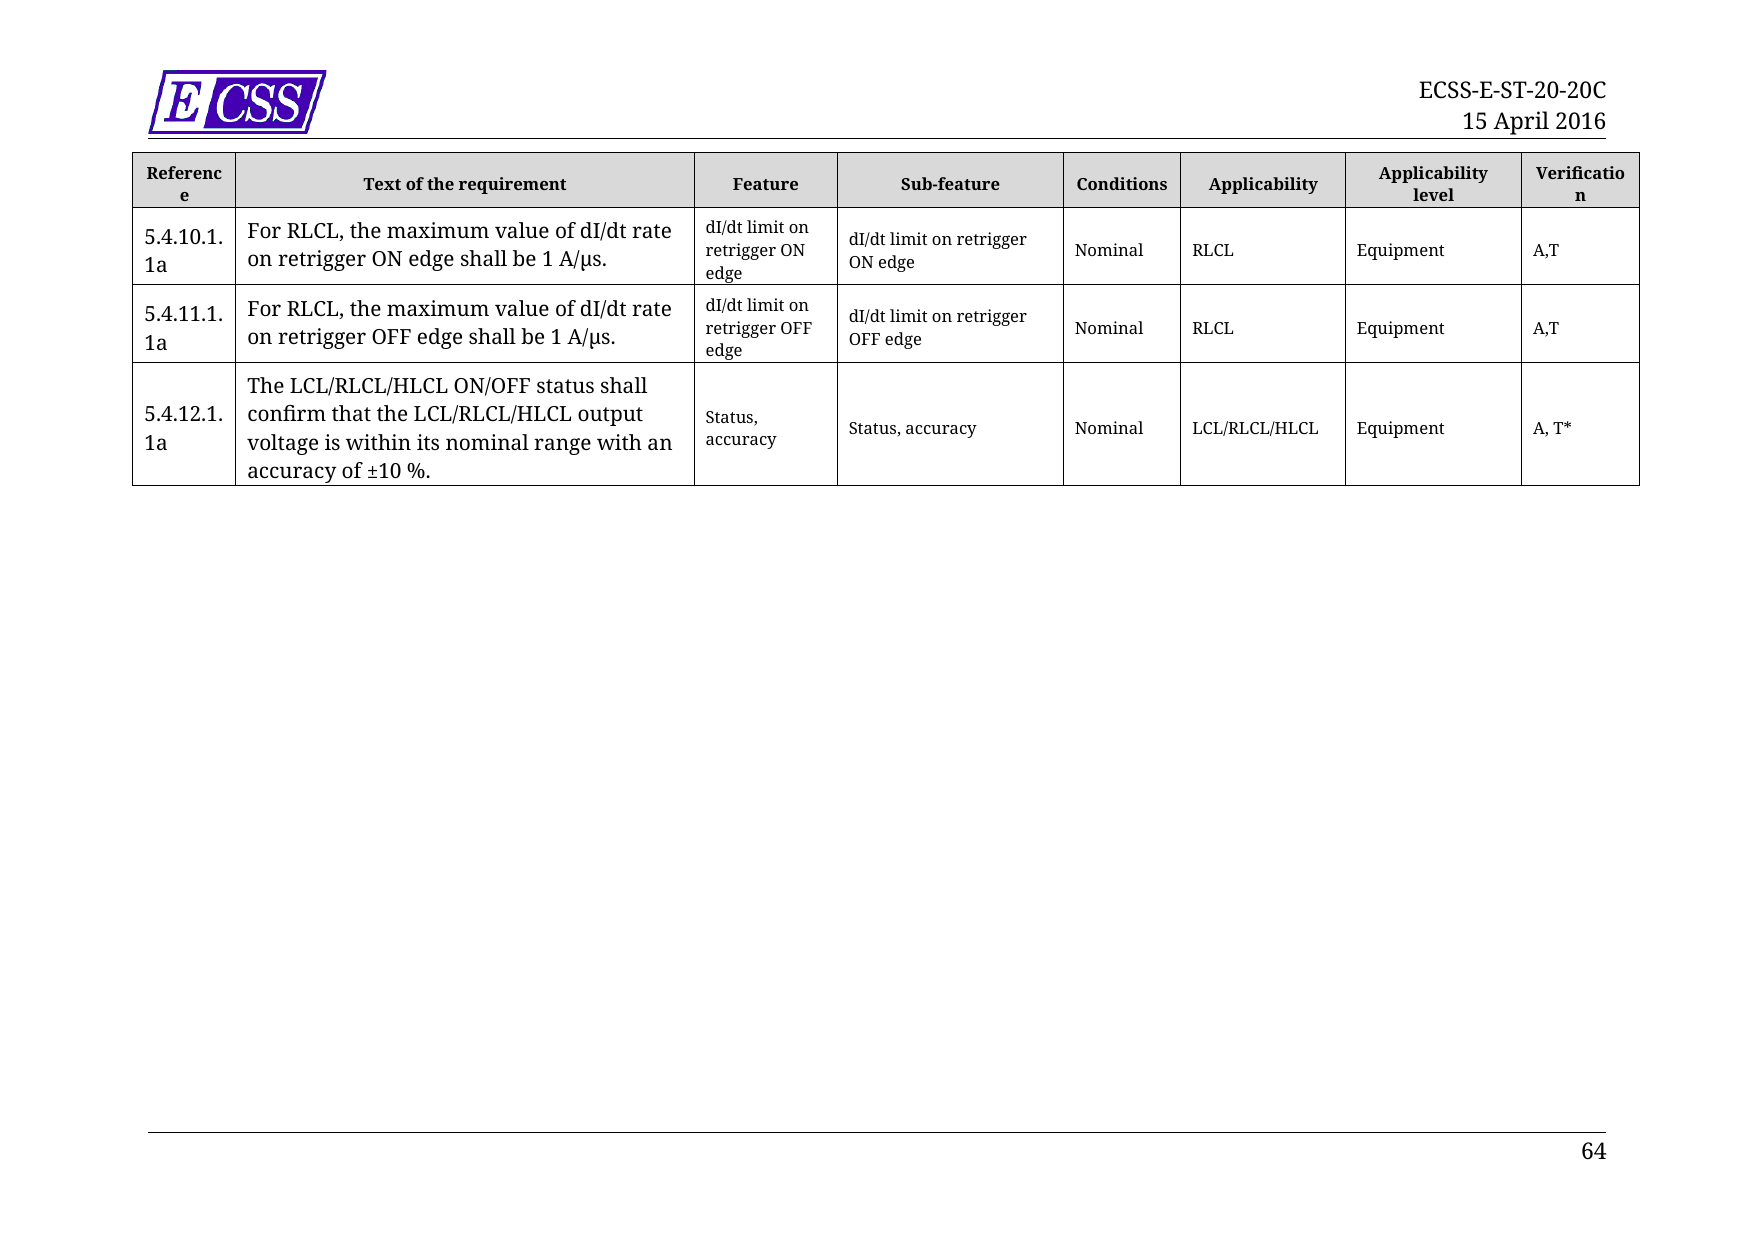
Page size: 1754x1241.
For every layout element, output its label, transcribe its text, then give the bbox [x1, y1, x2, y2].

table_cell Nominal [1064, 285, 1180, 362]
table_cell dI/dt limit on retrigger OFF edge [695, 285, 837, 362]
table_cell dI/dt limit on retrigger OFF edge [838, 285, 1063, 362]
table_cell Status, accuracy [838, 363, 1063, 485]
table_cell 5.4.12.1a [133, 363, 235, 485]
table_cell dI/dt limit on retrigger ON edge [695, 208, 837, 284]
table_header Text of the requirement [236, 153, 694, 207]
table_cell A,T [1522, 208, 1639, 284]
table_header Feature [695, 153, 837, 207]
table_cell A, T* [1522, 363, 1639, 485]
table_cell RLCL [1181, 285, 1345, 362]
table_cell Status, accuracy [695, 363, 837, 485]
table_header Sub-feature [838, 153, 1063, 207]
table_cell dI/dt limit on retrigger ON edge [838, 208, 1063, 284]
table_cell Nominal [1064, 363, 1180, 485]
table_cell LCL/RLCL/HLCL [1181, 363, 1345, 485]
table_cell Nominal [1064, 208, 1180, 284]
table_header Verification [1522, 153, 1639, 207]
table_header Applicability level [1346, 153, 1521, 207]
table_cell RLCL [1181, 208, 1345, 284]
picture [148, 70, 327, 134]
table_cell 5.4.11.1.1a [133, 285, 235, 362]
table_header Applicability [1181, 153, 1345, 207]
table_cell Equipment [1346, 363, 1521, 485]
table_cell 5.4.10.1.1a [133, 208, 235, 284]
table_cell For RLCL, the maximum value of dI/dt rate on retrigger OFF edge shall be 1 A/µs. [236, 285, 694, 362]
table_cell For RLCL, the maximum value of dI/dt rate on retrigger ON edge shall be 1 A/µs. [236, 208, 694, 284]
table_header Reference [133, 153, 235, 207]
table_header Conditions [1064, 153, 1180, 207]
table_cell The LCL/RLCL/HLCL ON/OFF status shall confirm that the LCL/RLCL/HLCL output voltage is within its nominal range with an accuracy of ±10 %. [236, 363, 694, 485]
table_cell Equipment [1346, 208, 1521, 284]
table_cell A,T [1522, 285, 1639, 362]
table_cell Equipment [1346, 285, 1521, 362]
